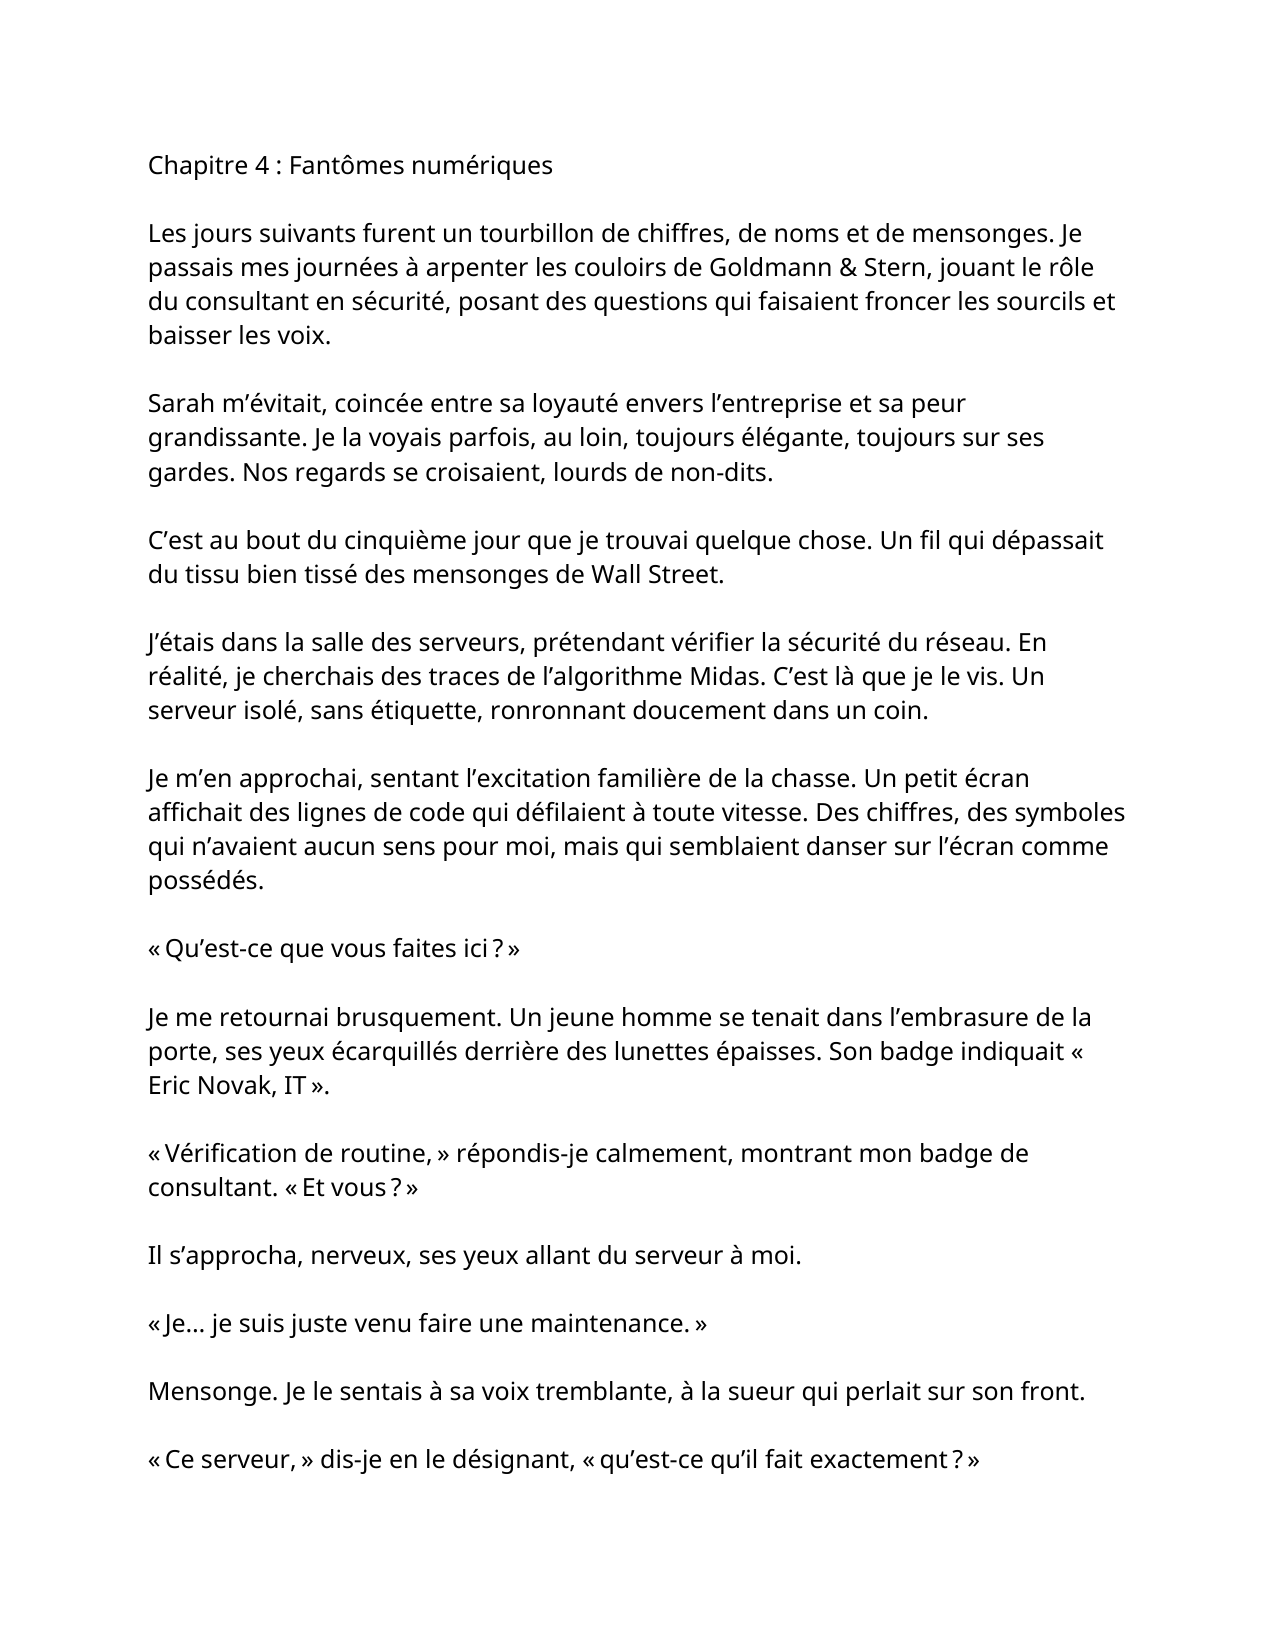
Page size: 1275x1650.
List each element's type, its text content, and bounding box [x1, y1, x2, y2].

text Chapitre 4 : Fantômes numériques [148, 148, 1127, 182]
text Je m’en approchai, sentant l’excitation familière de la chasse. Un petit écran affichait des lignes de code qui défilaient à toute vitesse. Des chiffres, des symboles qui n’avaient aucun sens pour moi, mais qui semblaient danser sur l’écran comme possédés. [148, 761, 1127, 897]
text « Ce serveur, » dis-je en le désignant, « qu’est-ce qu’il fait exactement ? » [148, 1442, 1127, 1476]
text Je me retournai brusquement. Un jeune homme se tenait dans l’embrasure de la porte, ses yeux écarquillés derrière des lunettes épaisses. Son badge indiquait « Eric Novak, IT ». [148, 999, 1127, 1101]
text Il s’approcha, nerveux, ses yeux allant du serveur à moi. [148, 1238, 1127, 1272]
text « Vérification de routine, » répondis-je calmement, montrant mon badge de consultant. « Et vous ? » [148, 1135, 1127, 1203]
text Sarah m’évitait, coincée entre sa loyauté envers l’entreprise et sa peur grandissante. Je la voyais parfois, au loin, toujours élégante, toujours sur ses gardes. Nos regards se croisaient, lourds de non-dits. [148, 386, 1127, 488]
text Mensonge. Je le sentais à sa voix tremblante, à la sueur qui perlait sur son front. [148, 1374, 1127, 1408]
text C’est au bout du cinquième jour que je trouvai quelque chose. Un fil qui dépassait du tissu bien tissé des mensonges de Wall Street. [148, 522, 1127, 590]
text « Je… je suis juste venu faire une maintenance. » [148, 1306, 1127, 1340]
text Les jours suivants furent un tourbillon de chiffres, de noms et de mensonges. Je passais mes journées à arpenter les couloirs de Goldmann & Stern, jouant le rôle du consultant en sécurité, posant des questions qui faisaient froncer les sourcils et baisser les voix. [148, 216, 1127, 352]
text J’étais dans la salle des serveurs, prétendant vérifier la sécurité du réseau. En réalité, je cherchais des traces de l’algorithme Midas. C’est là que je le vis. Un serveur isolé, sans étiquette, ronronnant doucement dans un coin. [148, 624, 1127, 727]
text « Qu’est-ce que vous faites ici ? » [148, 931, 1127, 965]
